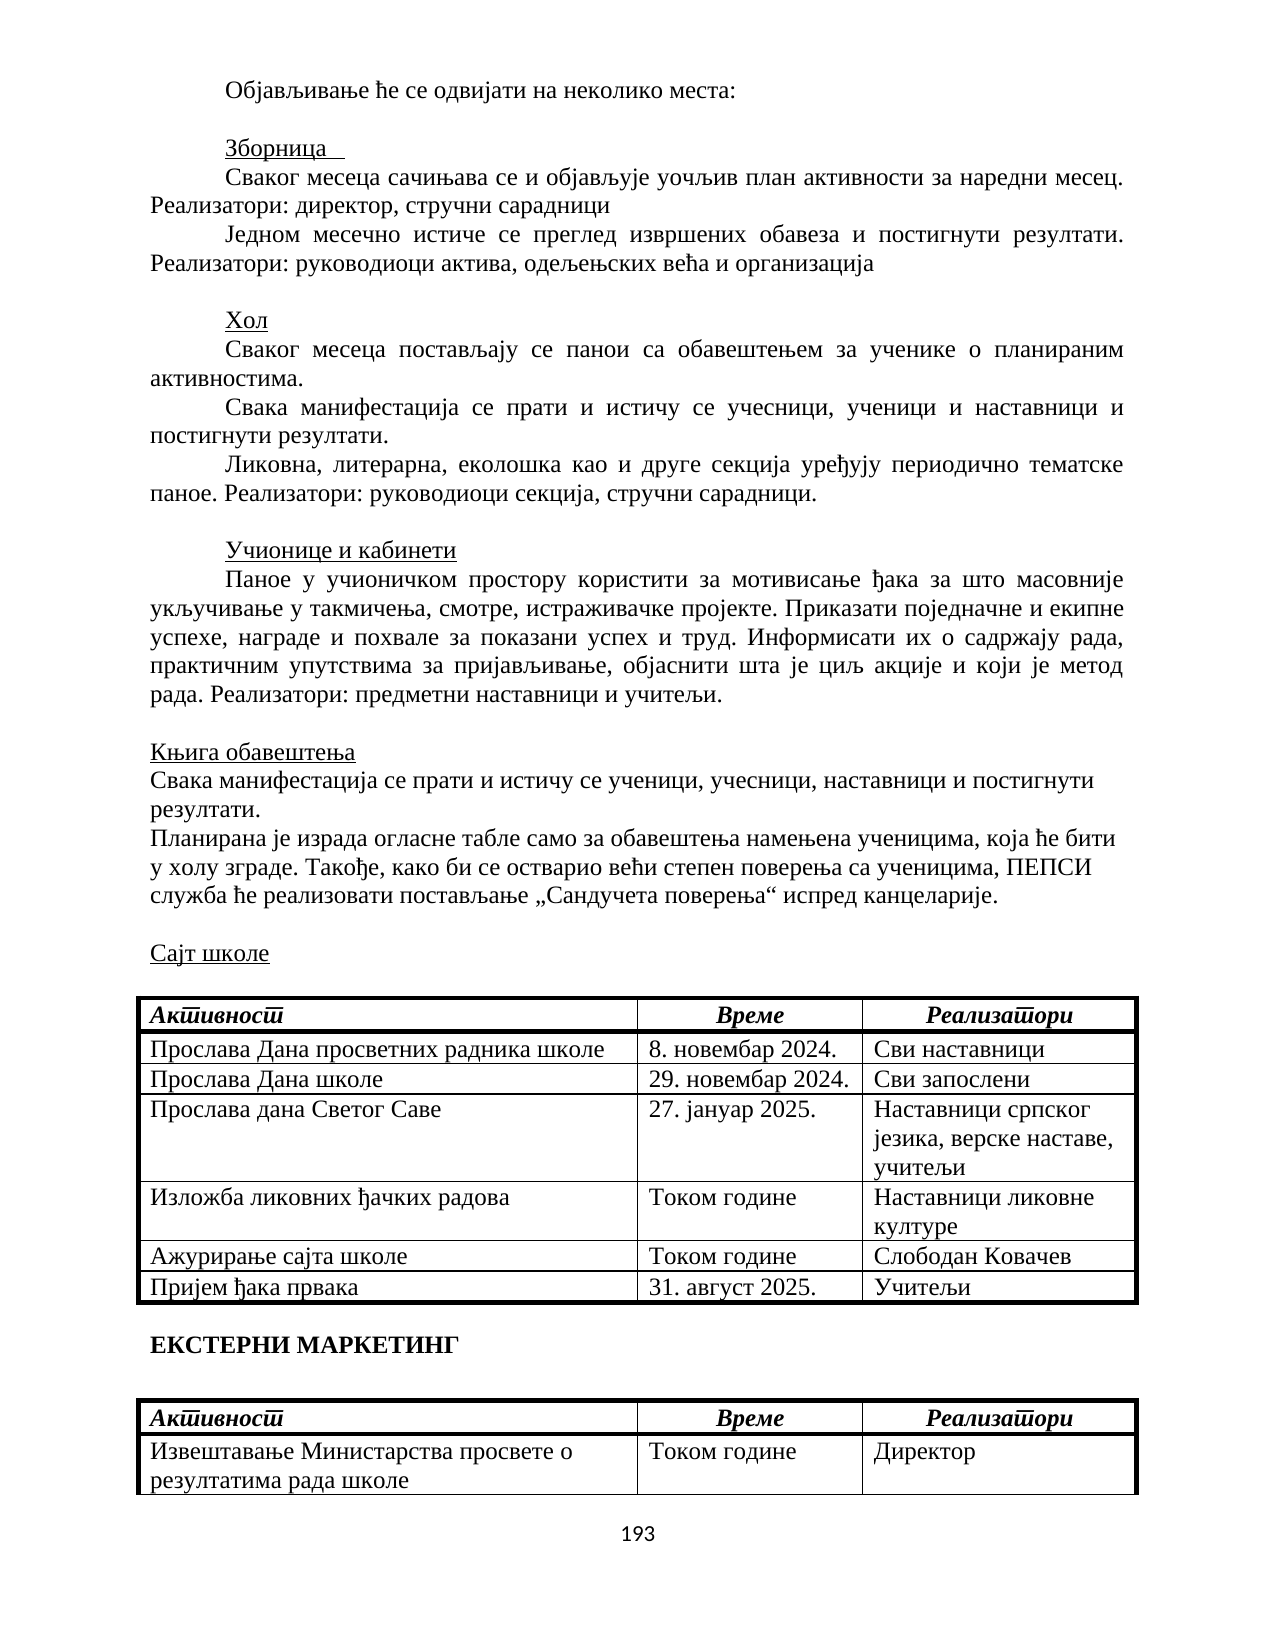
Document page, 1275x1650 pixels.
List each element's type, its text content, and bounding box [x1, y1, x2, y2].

text Сајт школе [150, 938, 1125, 967]
text Сваког месеца постављају се панои са обавештењем за ученике о планираним активностима. [150, 334, 1125, 392]
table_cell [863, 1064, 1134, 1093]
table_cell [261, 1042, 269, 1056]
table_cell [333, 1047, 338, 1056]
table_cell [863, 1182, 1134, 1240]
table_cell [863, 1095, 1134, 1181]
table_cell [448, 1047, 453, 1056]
text Хол [150, 306, 1125, 334]
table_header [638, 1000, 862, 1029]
text Зборница [150, 133, 1125, 162]
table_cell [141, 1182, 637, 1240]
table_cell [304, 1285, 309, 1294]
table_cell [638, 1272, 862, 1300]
text Сваког месеца сачињава се и објављује уочљив план активности за наредни месец. Реализатори: директор, стручни сарадници [150, 162, 1125, 219]
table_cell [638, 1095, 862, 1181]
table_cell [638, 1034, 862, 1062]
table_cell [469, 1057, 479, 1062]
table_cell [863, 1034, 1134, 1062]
text Књига обавештења [150, 737, 1125, 766]
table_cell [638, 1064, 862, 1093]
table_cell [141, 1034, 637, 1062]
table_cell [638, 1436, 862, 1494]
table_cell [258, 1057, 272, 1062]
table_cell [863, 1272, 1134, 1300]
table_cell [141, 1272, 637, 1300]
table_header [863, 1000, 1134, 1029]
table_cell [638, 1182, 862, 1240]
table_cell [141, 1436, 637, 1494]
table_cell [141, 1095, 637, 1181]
text Планирана је израда огласне табле само за обавештења намењена ученицима, која ће бити у холу зграде. Такође, како би се остварио већи степен поверења са ученицима, ПЕПСИ служба ће реализовати постављање „Сандучета поверења“ испред канцеларије. [150, 823, 1125, 909]
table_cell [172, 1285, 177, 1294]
text Ликовна, литерарна, еколошка као и друге секција уређују периодично тематске паное. Реализатори: руководиоци секција, стручни сарадници. [150, 449, 1125, 507]
text Свака манифестација се прати и истичу се ученици, учесници, наставници и постигнути резултати. [150, 766, 1125, 823]
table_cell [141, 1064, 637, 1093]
text Једном месечно истиче се преглед извршених обавеза и постигнути резултати. Реализатори: руководиоци актива, одељењских већа и организација [150, 219, 1125, 277]
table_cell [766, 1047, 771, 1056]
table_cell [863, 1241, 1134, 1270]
text Објављивање ће се одвијати на неколико места: [150, 76, 1125, 104]
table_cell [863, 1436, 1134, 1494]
text Свака манифестација се прати и истичу се учесници, ученици и наставници и постигнути резултати. [150, 392, 1125, 449]
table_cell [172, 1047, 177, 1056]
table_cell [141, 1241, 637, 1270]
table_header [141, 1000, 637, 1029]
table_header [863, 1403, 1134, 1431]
text Учионице и кабинети [150, 536, 1125, 564]
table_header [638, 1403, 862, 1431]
subtitle ЕКСТЕРНИ МАРКЕТИНГ [150, 1330, 1125, 1359]
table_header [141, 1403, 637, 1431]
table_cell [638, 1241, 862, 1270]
text Паное у учионичком простору користити за мотивисање ђака за што масовније укључивање у такмичења, смотре, истраживачке пројекте. Приказати поједначне и екипне успехе, награде и похвале за показани успех и труд. Информисати их о садржају рада, практичним упутствима за пријављивање, објаснити шта је циљ акције и који је метод рада. Реализатори: предметни наставници и учитељи. [150, 564, 1125, 708]
